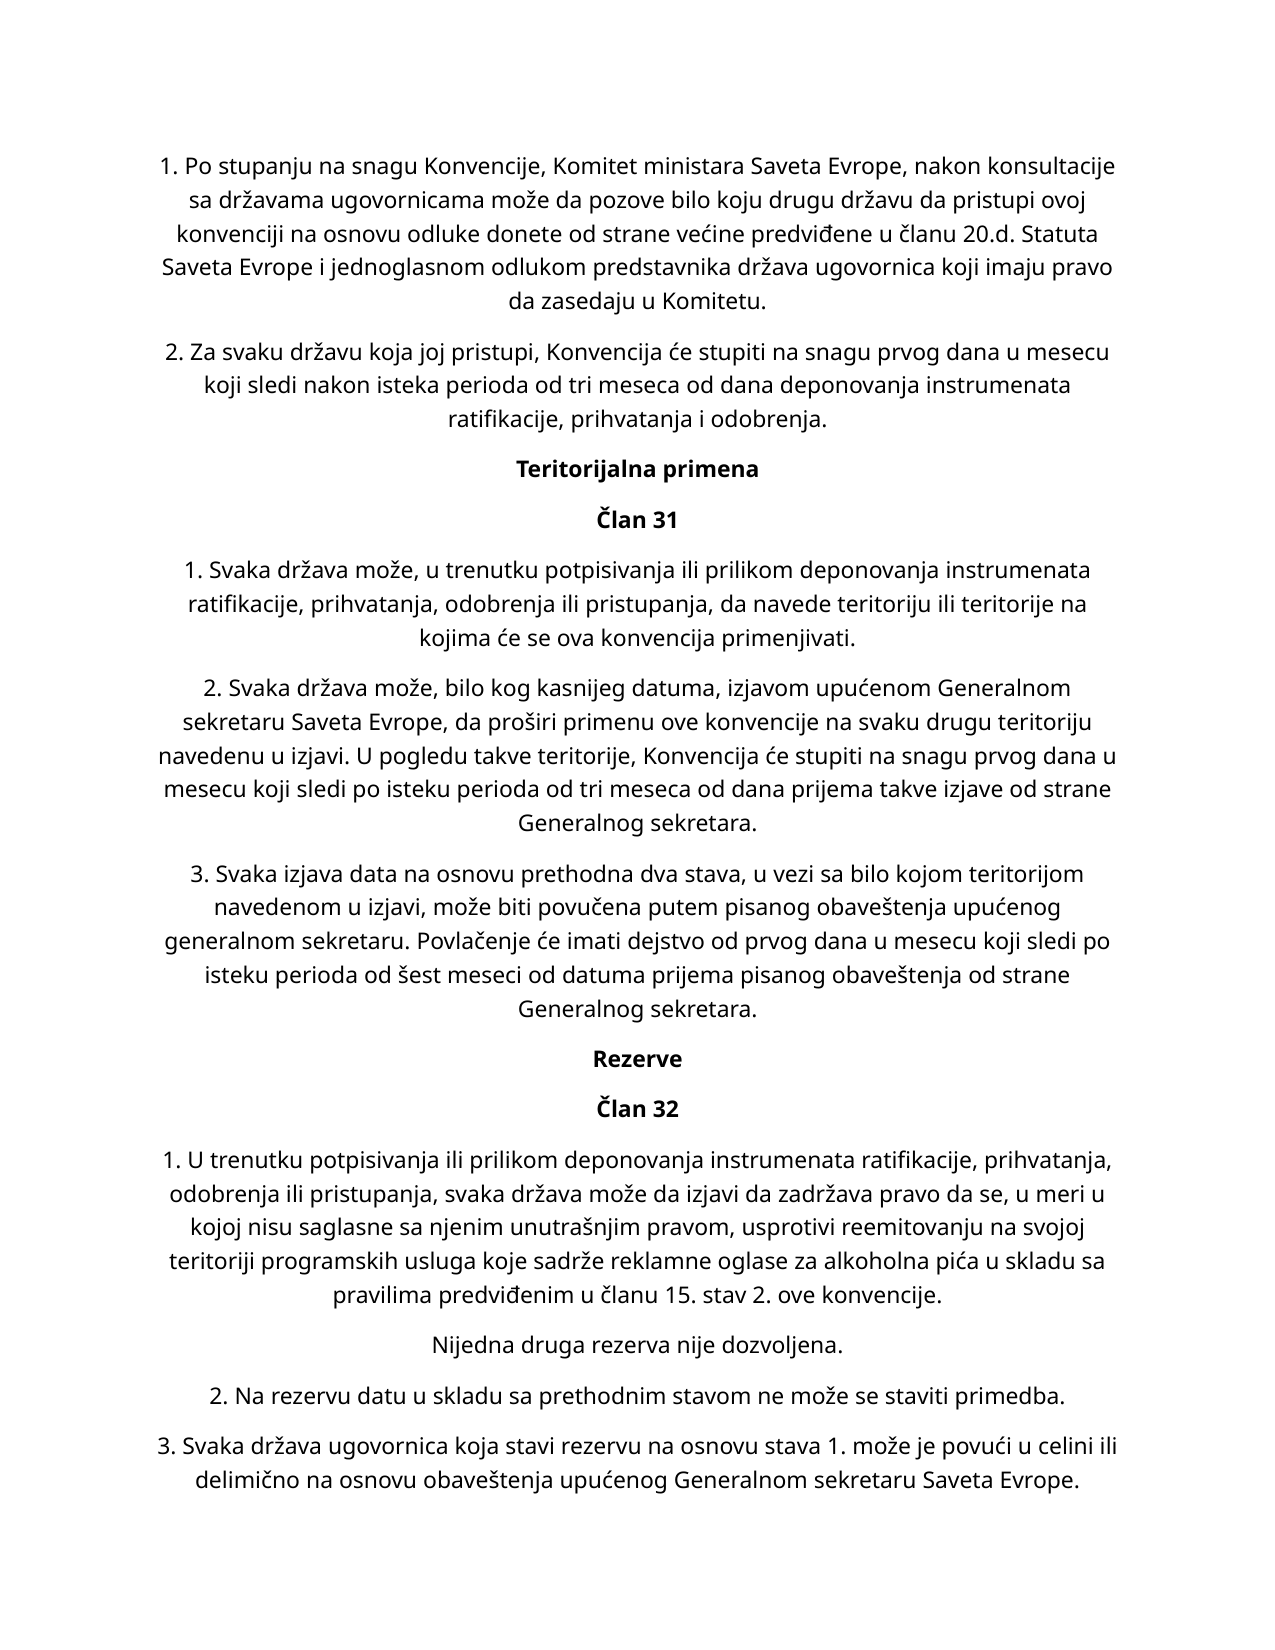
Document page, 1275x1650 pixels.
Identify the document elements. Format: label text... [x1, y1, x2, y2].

text Teritorijalna primena [150, 453, 1125, 484]
text 1. U trenutku potpisivanja ili prilikom deponovanja instrumenata ratifikacije, prihvatanja, odobrenja ili pristupanja, svaka država može da izjavi da zadržava pravo da se, u meri u kojoj nisu saglasne sa njenim unutrašnjim pravom, usprotivi reemitovanju na svojoj teritoriji programskih usluga koje sadrže reklamne oglase za alkoholna pića u skladu sa pravilima predviđenim u članu 15. stav 2. ove konvencije. [150, 1144, 1125, 1310]
text Član 32 [150, 1093, 1125, 1124]
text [150, 1430, 1125, 1495]
text 2. Na rezervu datu u skladu sa prethodnim stavom ne može se staviti primedba. [150, 1379, 1125, 1411]
text Rezerve [150, 1043, 1125, 1074]
text 1. Svaka država može, u trenutku potpisivanja ili prilikom deponovanja instrumenata ratifikacije, prihvatanja, odobrenja ili pristupanja, da navede teritoriju ili teritorije na kojima će se ova konvencija primenjivati. [150, 554, 1125, 653]
text 3. Svaka izjava data na osnovu prethodna dva stava, u vezi sa bilo kojom teritorijom navedenom u izjavi, može biti povučena putem pisanog obaveštenja upućenog generalnom sekretaru. Povlačenje će imati dejstvo od prvog dana u mesecu koji sledi po isteku perioda od šest meseci od datuma prijema pisanog obaveštenja od strane Generalnog sekretara. [150, 857, 1125, 1024]
text 2. Svaka država može, bilo kog kasnijeg datuma, izjavom upućenom Generalnom sekretaru Saveta Evrope, da proširi primenu ove konvencije na svaku drugu teritoriju navedenu u izjavi. U pogledu takve teritorije, Konvencija će stupiti na snagu prvog dana u mesecu koji sledi po isteku perioda od tri meseca od dana prijema takve izjave od strane Generalnog sekretara. [150, 672, 1125, 838]
text Nijedna druga rezerva nije dozvoljena. [150, 1329, 1125, 1360]
text 1. Po stupanju na snagu Konvencije, Komitet ministara Saveta Evrope, nakon konsultacije sa državama ugovornicama može da pozove bilo koju drugu državu da pristupi ovoj konvenciji na osnovu odluke donete od strane većine predviđene u članu 20.d. Statuta Saveta Evrope i jednoglasnom odlukom predstavnika država ugovornica koji imaju pravo da zasedaju u Komitetu. [150, 150, 1125, 316]
text Član 31 [150, 504, 1125, 535]
text 2. Za svaku državu koja joj pristupi, Konvencija će stupiti na snagu prvog dana u mesecu koji sledi nakon isteka perioda od tri meseca od dana deponovanja instrumenata ratifikacije, prihvatanja i odobrenja. [150, 335, 1125, 434]
